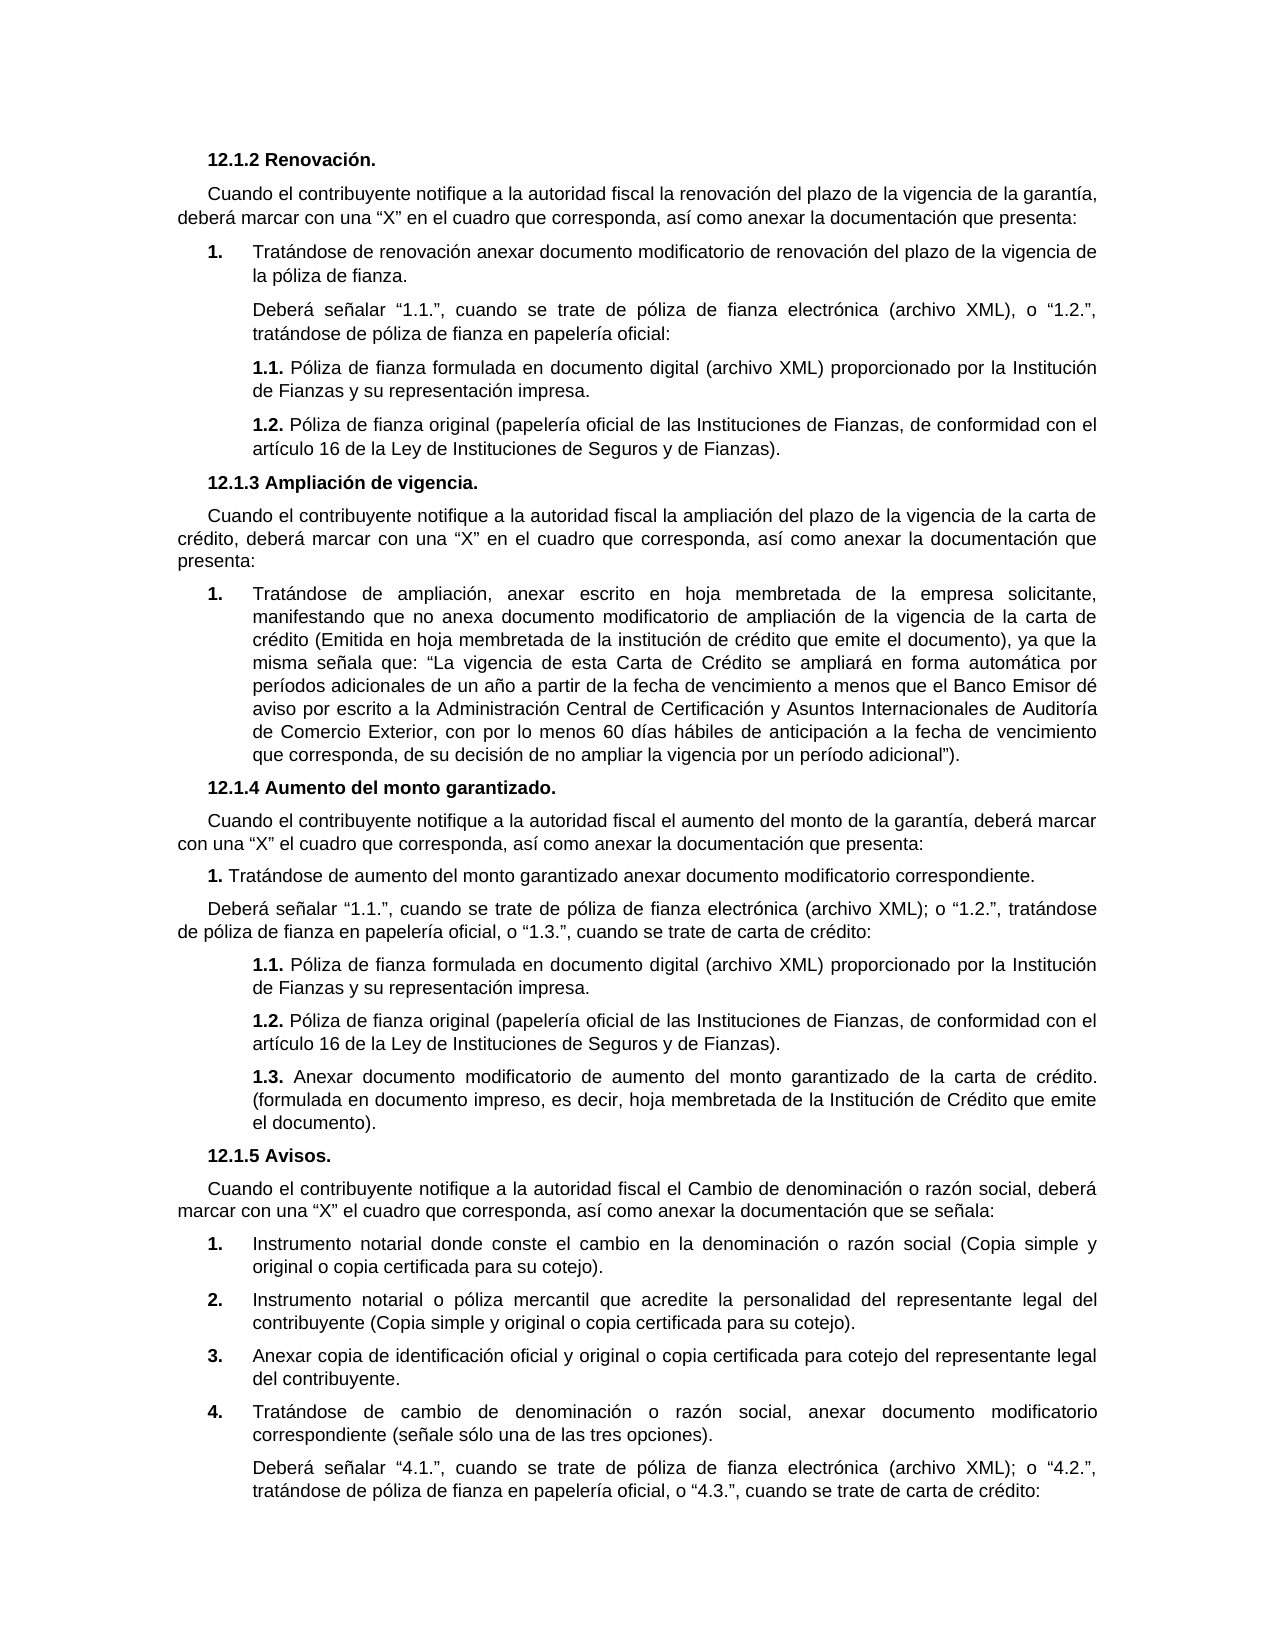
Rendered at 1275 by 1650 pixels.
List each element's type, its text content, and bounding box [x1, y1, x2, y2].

text Cuando el contribuyente notifique a la autoridad fiscal la renovación del plazo de la vigencia de la garantía, deberá marcar con una “X” en el cuadro que corresponda, así como anexar la documentación que presenta: [177, 182, 1098, 229]
text 1.3. Anexar documento modificatorio de aumento del monto garantizado de la carta de crédito. (formulada en documento impreso, es decir, hoja membretada de la Institución de Crédito que emite el documento). [207, 1065, 1098, 1134]
text Deberá señalar “4.1.”, cuando se trate de póliza de fianza electrónica (archivo XML); o “4.2.”, tratándose de póliza de fianza en papelería oficial, o “4.3.”, cuando se trate de carta de crédito: [207, 1456, 1098, 1502]
text 1. Tratándose de aumento del monto garantizado anexar documento modificatorio correspondiente. [177, 864, 1098, 887]
text 1.2. Póliza de fianza original (papelería oficial de las Instituciones de Fianzas, de conformidad con el artículo 16 de la Ley de Instituciones de Seguros y de Fianzas). [207, 413, 1098, 460]
text Deberá señalar “1.1.”, cuando se trate de póliza de fianza electrónica (archivo XML), o “1.2.”, tratándose de póliza de fianza en papelería oficial: [207, 297, 1098, 345]
text 1. Instrumento notarial donde conste el cambio en la denominación o razón social (Copia simple y original o copia certificada para su cotejo). [207, 1232, 1098, 1278]
text 12.1.2 Renovación. [177, 148, 1098, 171]
text 1. Tratándose de ampliación, anexar escrito en hoja membretada de la empresa solicitante, manifestando que no anexa documento modificatorio de ampliación de la vigencia de la carta de crédito (Emitida en hoja membretada de la institución de crédito que emite el documento), ya que la misma señala que: “La vigencia de esta Carta de Crédito se ampliará en forma automática por períodos adicionales de un año a partir de la fecha de vencimiento a menos que el Banco Emisor dé aviso por escrito a la Administración Central de Certificación y Asuntos Internacionales de Auditoría de Comercio Exterior, con por lo menos 60 días hábiles de anticipación a la fecha de vencimiento que corresponda, de su decisión de no ampliar la vigencia por un período adicional”). [207, 582, 1098, 766]
text 1. Tratándose de renovación anexar documento modificatorio de renovación del plazo de la vigencia de la póliza de fianza. [207, 239, 1098, 287]
text 3. Anexar copia de identificación oficial y original o copia certificada para cotejo del representante legal del contribuyente. [207, 1344, 1098, 1390]
text 12.1.4 Aumento del monto garantizado. [177, 776, 1098, 799]
text Cuando el contribuyente notifique a la autoridad fiscal la ampliación del plazo de la vigencia de la carta de crédito, deberá marcar con una “X” en el cuadro que corresponda, así como anexar la documentación que presenta: [177, 504, 1098, 572]
text 4. Tratándose de cambio de denominación o razón social, anexar documento modificatorio correspondiente (señale sólo una de las tres opciones). [207, 1400, 1098, 1446]
text 12.1.3 Ampliación de vigencia. [177, 471, 1098, 494]
text Cuando el contribuyente notifique a la autoridad fiscal el aumento del monto de la garantía, deberá marcar con una “X” el cuadro que corresponda, así como anexar la documentación que presenta: [177, 809, 1098, 854]
text Deberá señalar “1.1.”, cuando se trate de póliza de fianza electrónica (archivo XML); o “1.2.”, tratándose de póliza de fianza en papelería oficial, o “1.3.”, cuando se trate de carta de crédito: [177, 897, 1098, 943]
text 1.1. Póliza de fianza formulada en documento digital (archivo XML) proporcionado por la Institución de Fianzas y su representación impresa. [207, 355, 1098, 402]
text 12.1.5 Avisos. [177, 1144, 1098, 1167]
text 1.1. Póliza de fianza formulada en documento digital (archivo XML) proporcionado por la Institución de Fianzas y su representación impresa. [207, 953, 1098, 999]
text 1.2. Póliza de fianza original (papelería oficial de las Instituciones de Fianzas, de conformidad con el artículo 16 de la Ley de Instituciones de Seguros y de Fianzas). [207, 1009, 1098, 1055]
text Cuando el contribuyente notifique a la autoridad fiscal el Cambio de denominación o razón social, deberá marcar con una “X” el cuadro que corresponda, así como anexar la documentación que se señala: [177, 1177, 1098, 1222]
